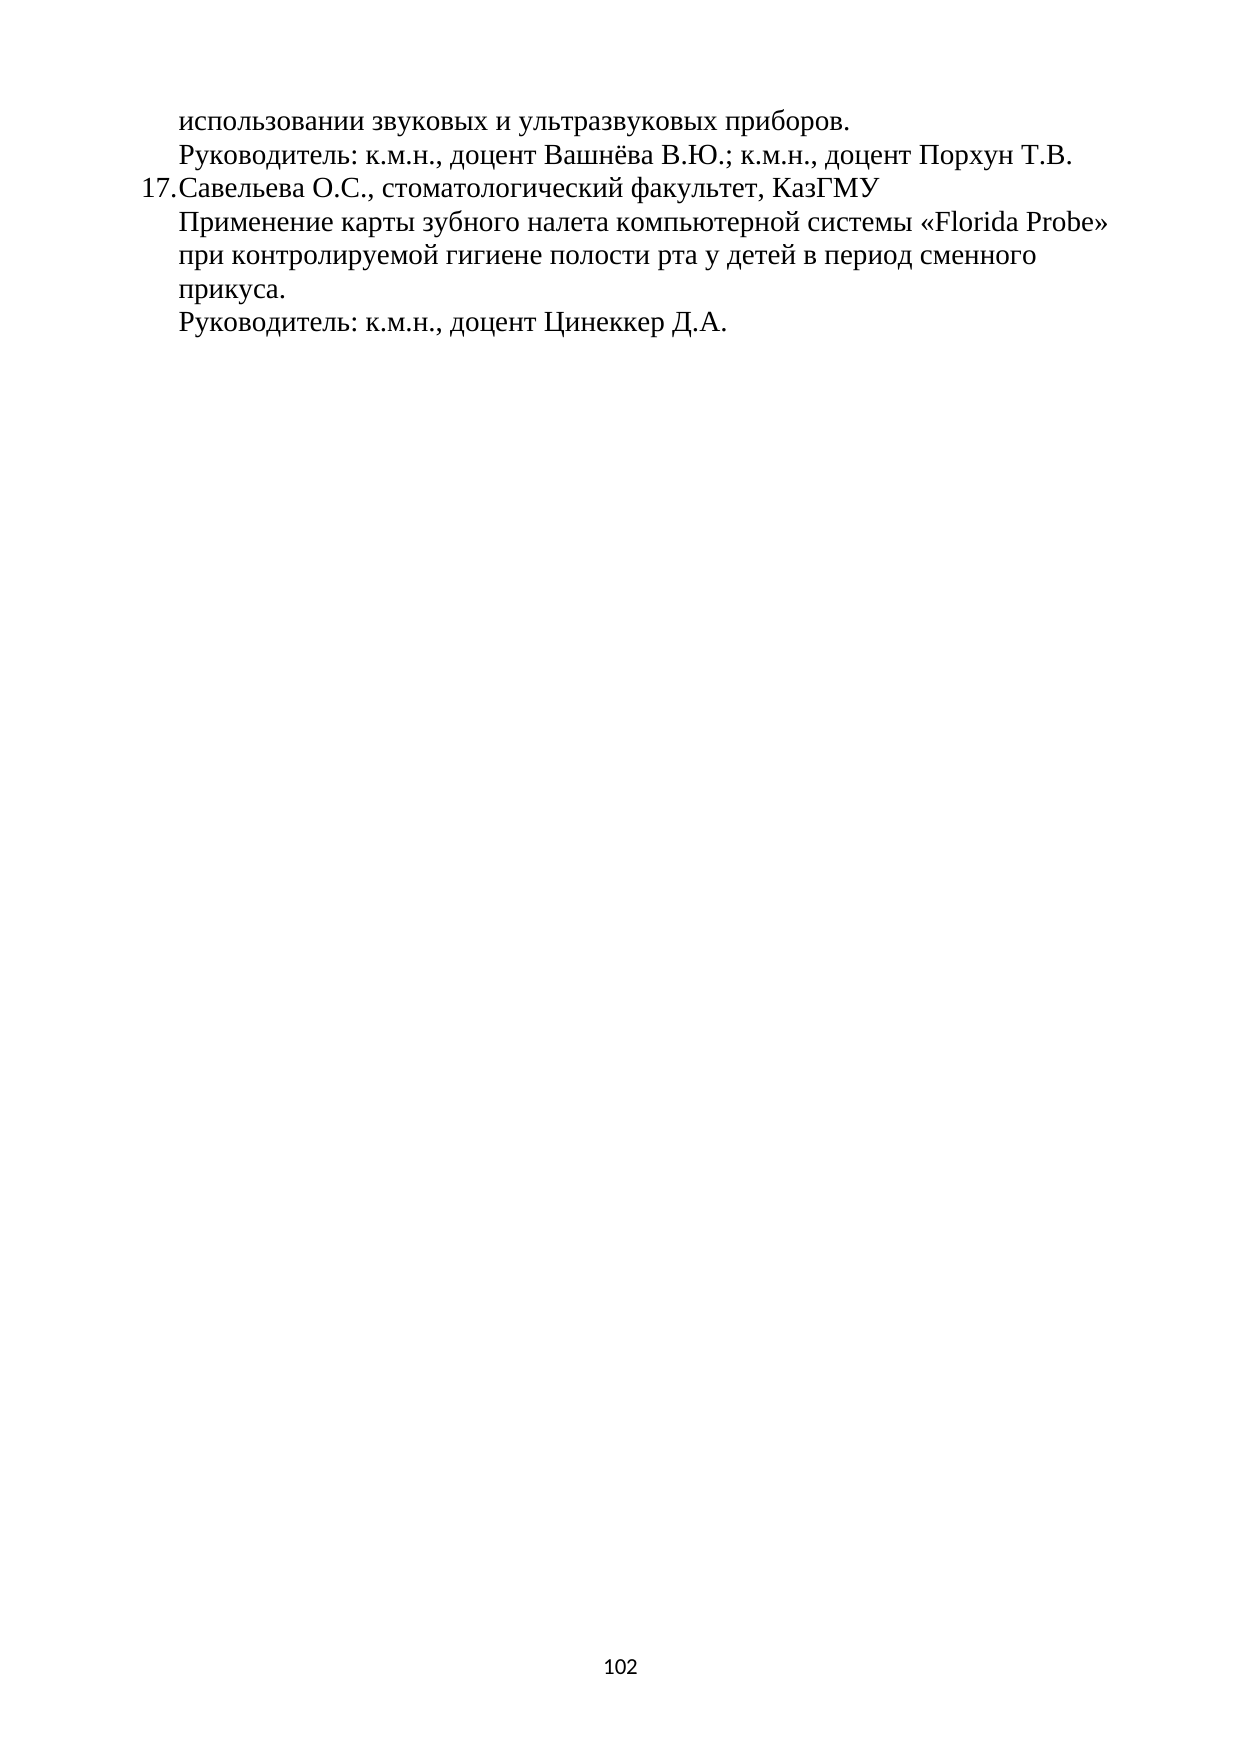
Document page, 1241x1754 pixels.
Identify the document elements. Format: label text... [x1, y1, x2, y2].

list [141, 103, 1137, 170]
list Савельева О.С., стоматологический факультет, КазГМУ Применение карты зубного налета компьютерной системы «Florida Probe» при контролируемой гигиене полости рта у детей в период сменного прикуса. Руководитель: к.м.н., доцент Цинеккер Д.А. [141, 170, 1137, 338]
